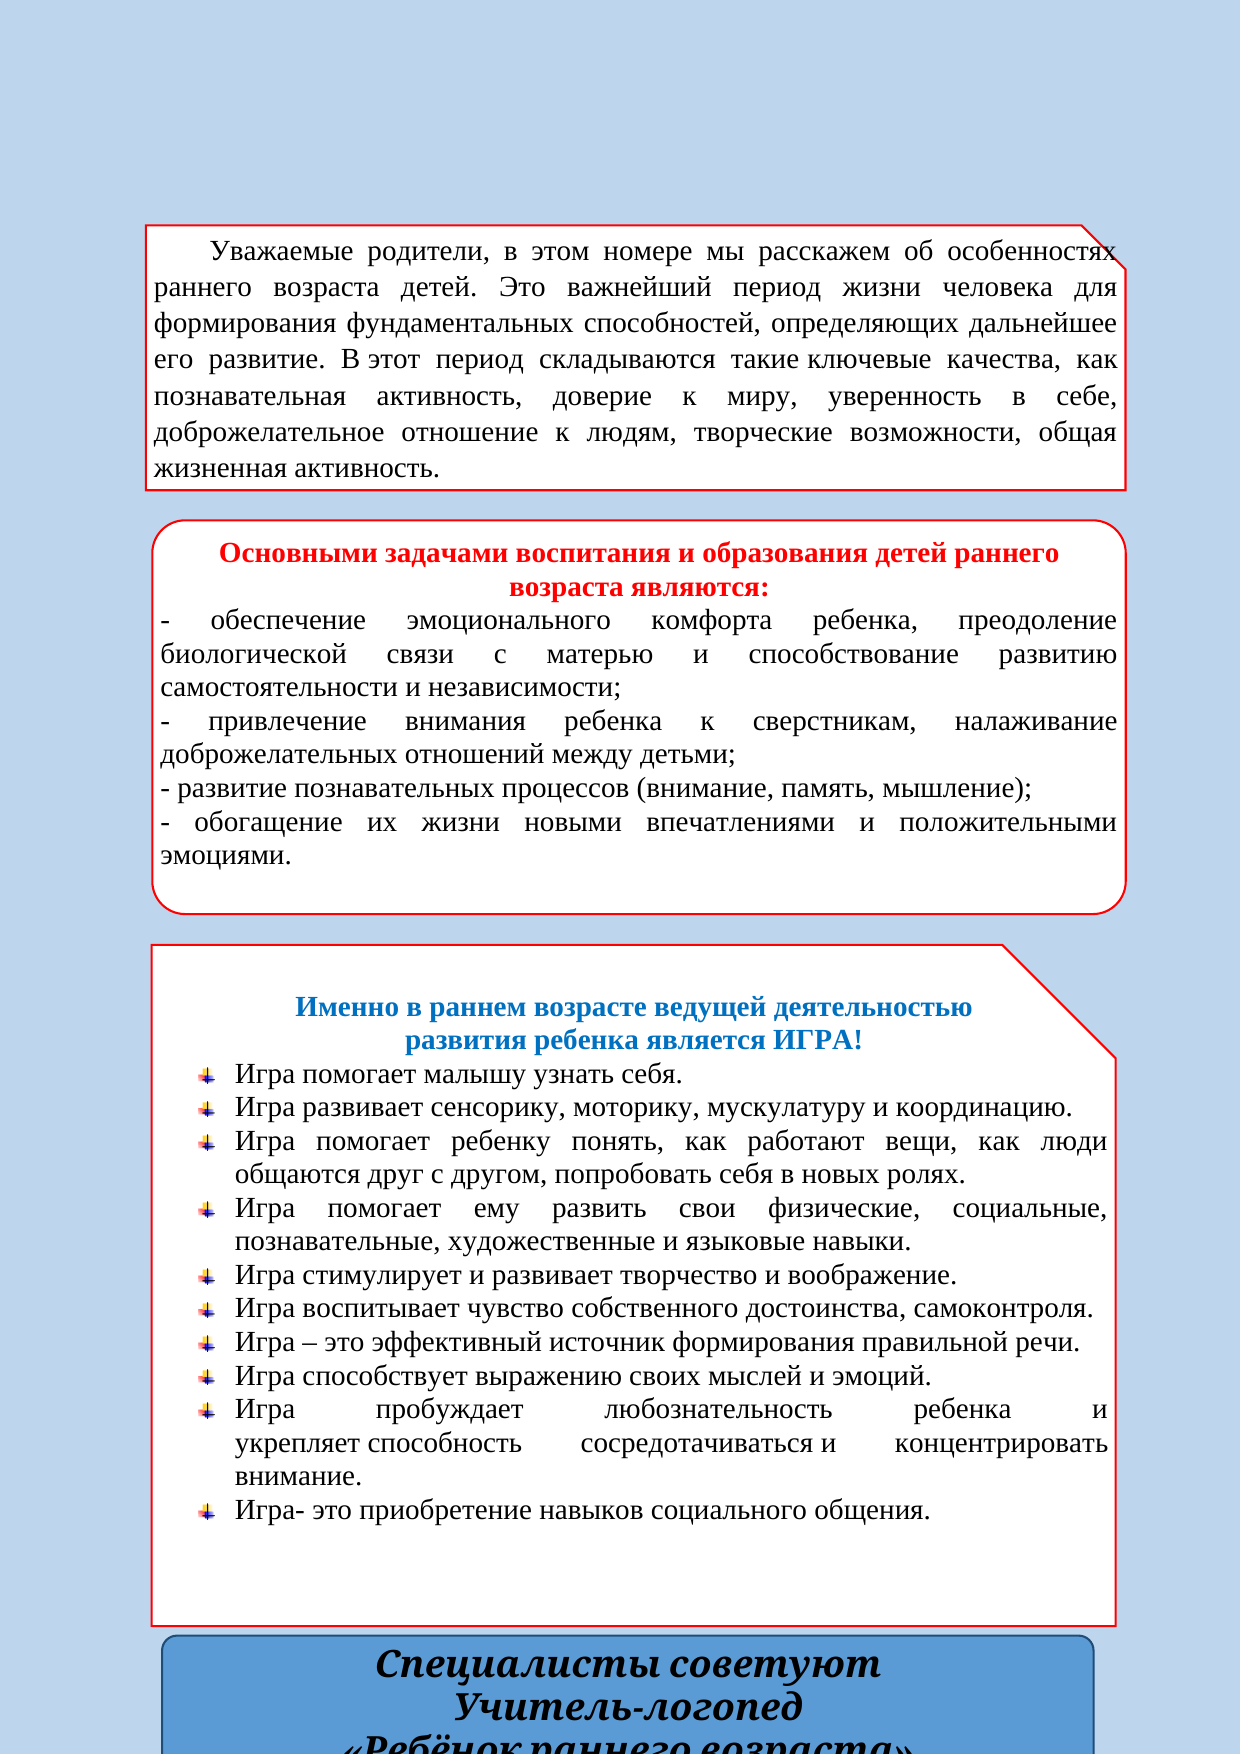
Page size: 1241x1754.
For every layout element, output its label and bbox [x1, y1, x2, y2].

picture [198, 1301, 215, 1318]
picture [198, 1267, 215, 1285]
picture [198, 1066, 215, 1084]
picture [198, 1401, 215, 1419]
picture [198, 1502, 215, 1520]
picture [198, 1200, 215, 1218]
picture [198, 1334, 215, 1352]
picture [198, 1368, 215, 1385]
picture [198, 1100, 215, 1117]
picture [198, 1133, 215, 1151]
